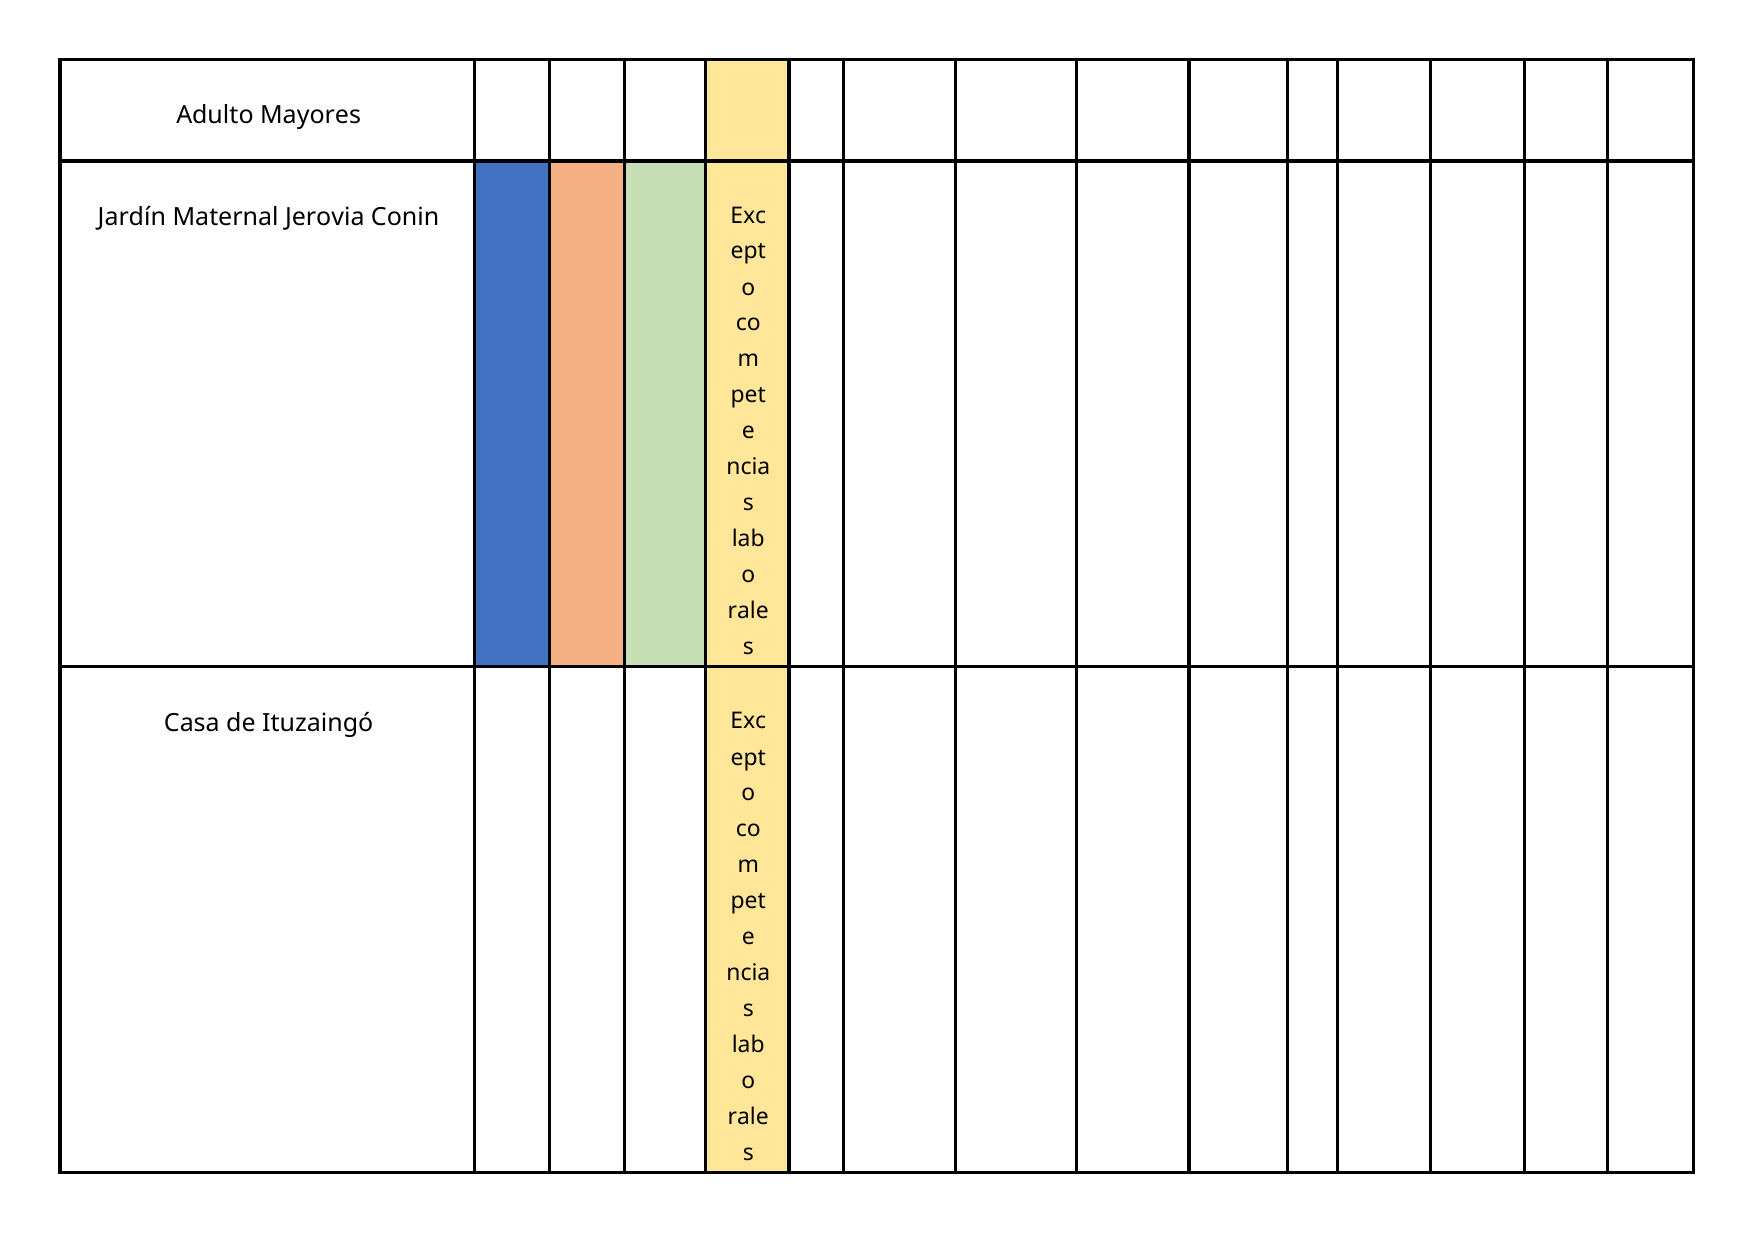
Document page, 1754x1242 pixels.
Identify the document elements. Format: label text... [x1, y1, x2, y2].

table_cell [476, 668, 548, 1171]
table_header [1609, 61, 1692, 159]
table_header [476, 61, 548, 159]
table_cell [791, 163, 842, 665]
table_cell [957, 668, 1075, 1171]
table_cell Exc epto com pete ncia s labo rale s [707, 668, 787, 1171]
table_cell [1289, 668, 1336, 1171]
table_header [551, 61, 623, 159]
table_cell [1078, 163, 1187, 665]
table_cell Jardín Maternal Jerovia Conin [62, 163, 473, 665]
table_cell [1609, 163, 1692, 665]
table_cell [957, 163, 1075, 665]
table_cell [1289, 163, 1336, 665]
table_cell [791, 668, 842, 1171]
table_cell [551, 163, 623, 665]
table_cell [845, 668, 954, 1171]
table_header [707, 61, 787, 159]
table_cell [1339, 668, 1429, 1171]
table_cell [1526, 163, 1606, 665]
table_cell [1432, 668, 1523, 1171]
table_cell Exc epto com pete ncia s labo rale s [707, 163, 787, 665]
table_header [1078, 61, 1187, 159]
table_cell [1339, 163, 1429, 665]
table_cell [1191, 668, 1286, 1171]
table_cell [551, 668, 623, 1171]
table_cell [476, 163, 548, 665]
table_header [626, 61, 704, 159]
table_cell Casa de Ituzaingó [62, 668, 473, 1171]
table_cell [1526, 668, 1606, 1171]
table_header [791, 61, 842, 159]
table_cell [626, 668, 704, 1171]
table_header [1339, 61, 1429, 159]
table_header [1289, 61, 1336, 159]
table_cell [626, 163, 704, 665]
table_header [957, 61, 1075, 159]
table_header [1526, 61, 1606, 159]
table_cell [1432, 163, 1523, 665]
table_header [1191, 61, 1286, 159]
table_cell [1191, 163, 1286, 665]
table_header Adulto Mayores [62, 61, 473, 159]
table_cell [845, 163, 954, 665]
table_cell [1078, 668, 1187, 1171]
table_cell [1609, 668, 1692, 1171]
table_header [845, 61, 954, 159]
table_header [1432, 61, 1523, 159]
